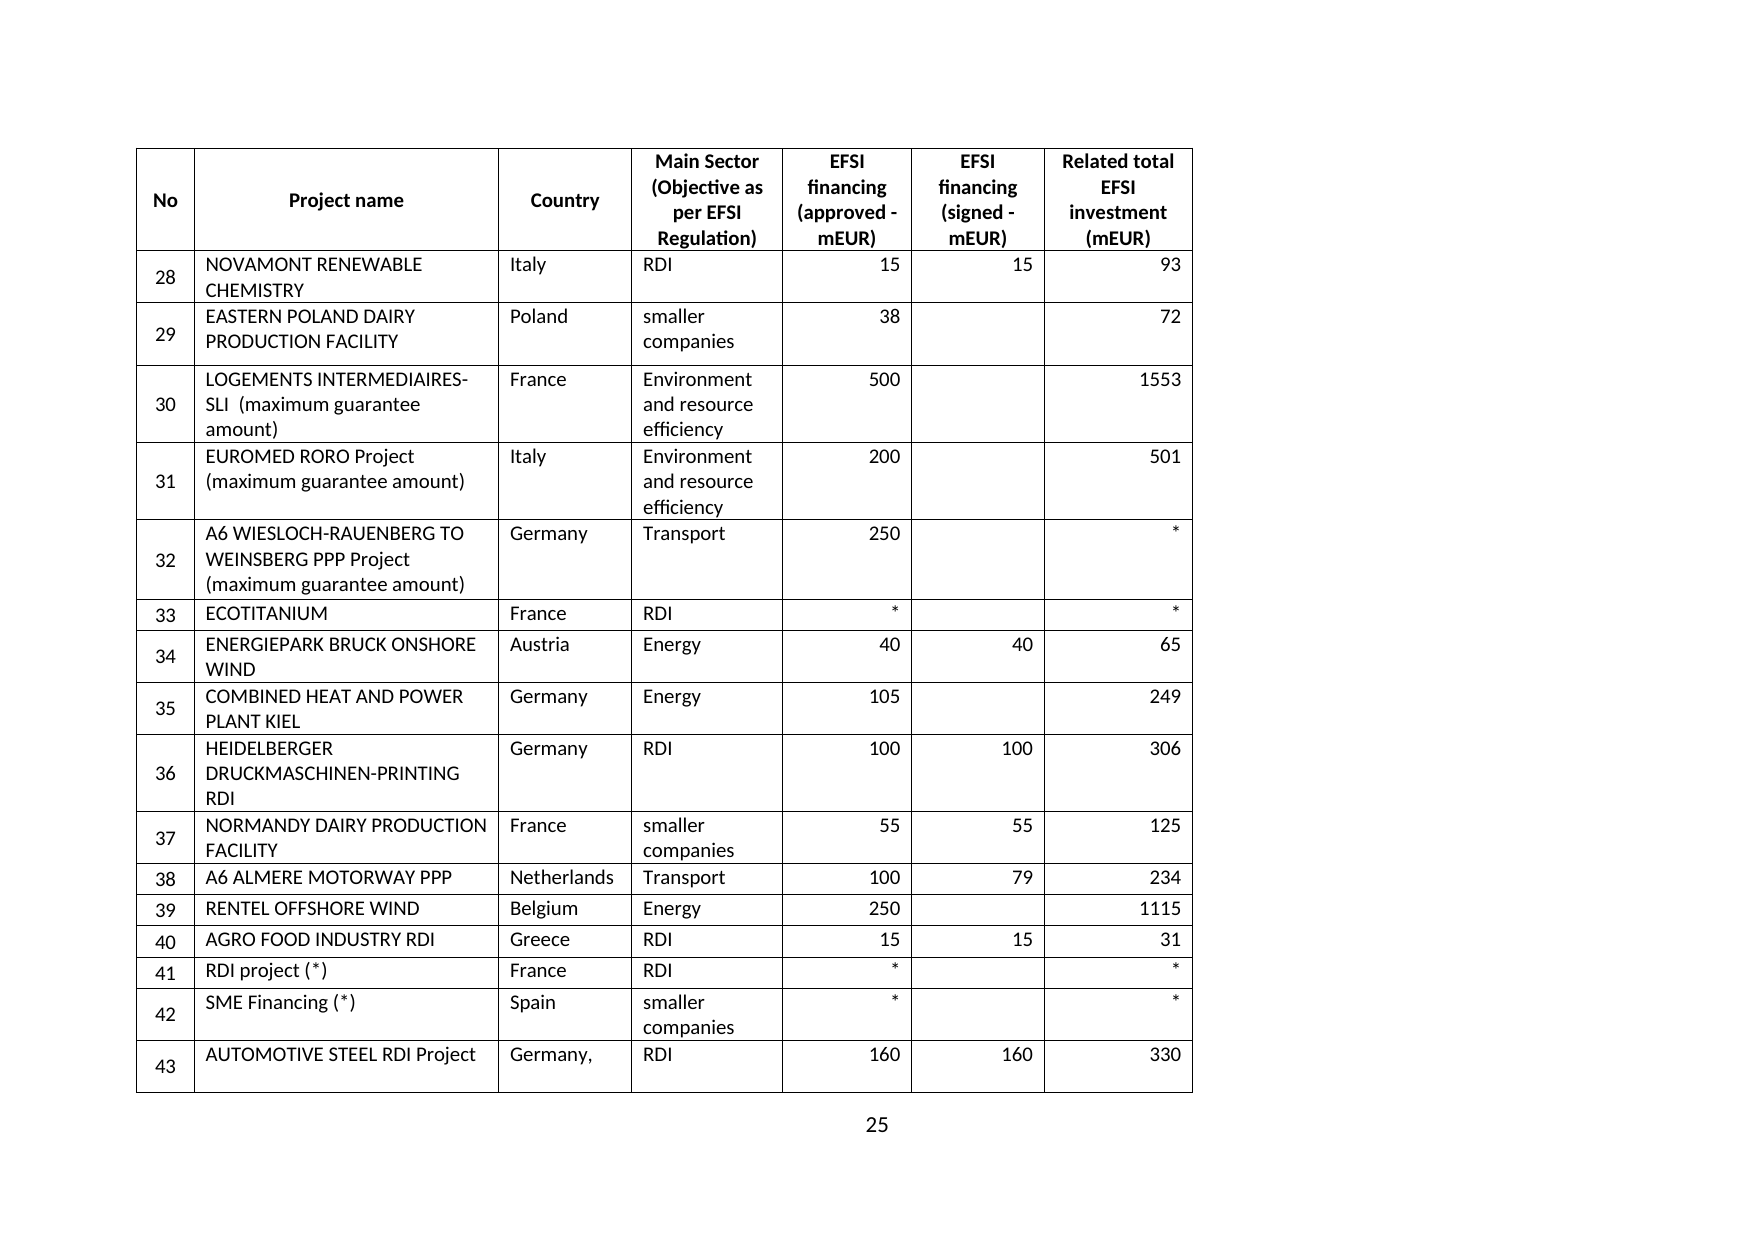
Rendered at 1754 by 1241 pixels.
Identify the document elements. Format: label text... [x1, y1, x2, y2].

table_cell * [783, 989, 911, 1040]
table_cell RDI project (*) [195, 958, 498, 988]
table_cell 28 [137, 251, 194, 302]
table_cell [912, 600, 1044, 630]
table_cell Energy [632, 631, 782, 682]
table_header EFSI financing (approved - mEUR) [783, 149, 911, 250]
table_cell 100 [912, 735, 1044, 811]
table_cell [912, 683, 1044, 734]
table_cell ECOTITANIUM [195, 600, 498, 630]
table_cell 36 [137, 735, 194, 811]
table_cell 200 [783, 443, 911, 519]
table_cell Germany, France, Spain, UK, Sweden [499, 1041, 631, 1092]
table_cell 41 [137, 958, 194, 988]
table_cell [912, 520, 1044, 599]
table_cell smaller companies [632, 989, 782, 1040]
table_cell Transport [632, 864, 782, 894]
table_cell LOGEMENTS INTERMEDIAIRES-SLI (maximum guarantee amount) [195, 366, 498, 442]
table_cell * [783, 958, 911, 988]
table_cell Italy [499, 443, 631, 519]
table_cell [912, 895, 1044, 925]
table_cell 160 [912, 1041, 1044, 1092]
table_header EFSI financing (signed - mEUR) [912, 149, 1044, 250]
table_cell France [499, 958, 631, 988]
table_cell [912, 303, 1044, 365]
table_cell 79 [912, 864, 1044, 894]
table_cell 31 [1045, 926, 1192, 957]
table_cell Environment and resource efficiency [632, 366, 782, 442]
table_cell 43 [137, 1041, 194, 1092]
table_cell RDI [632, 926, 782, 957]
table_cell [912, 989, 1044, 1040]
table_cell 39 [137, 895, 194, 925]
table_cell 72 [1045, 303, 1192, 365]
table_cell RENTEL OFFSHORE WIND [195, 895, 498, 925]
table_cell 15 [783, 926, 911, 957]
table_cell 100 [783, 735, 911, 811]
table_cell A6 ALMERE MOTORWAY PPP [195, 864, 498, 894]
table_cell smaller companies [632, 303, 782, 365]
table_cell 40 [137, 926, 194, 957]
table_cell Poland [499, 303, 631, 365]
table_cell 1553 [1045, 366, 1192, 442]
table_cell France [499, 600, 631, 630]
table_cell 1115 [1045, 895, 1192, 925]
table_cell 31 [137, 443, 194, 519]
table_cell 55 [912, 812, 1044, 863]
table_cell 250 [783, 895, 911, 925]
table_cell 105 [783, 683, 911, 734]
table_cell EUROMED RORO Project (maximum guarantee amount) [195, 443, 498, 519]
table_cell RDI [632, 735, 782, 811]
table_cell [912, 443, 1044, 519]
table_cell 65 [1045, 631, 1192, 682]
table_cell 38 [783, 303, 911, 365]
table_cell 500 [783, 366, 911, 442]
table_cell Belgium [499, 895, 631, 925]
table_cell 306 [1045, 735, 1192, 811]
table_header Main Sector (Objective as per EFSI Regulation) [632, 149, 782, 250]
table_cell 40 [912, 631, 1044, 682]
table_cell Energy [632, 895, 782, 925]
table_cell SME Financing (*) [195, 989, 498, 1040]
table_cell [912, 366, 1044, 442]
table_cell France [499, 366, 631, 442]
table_cell HEIDELBERGER DRUCKMASCHINEN-PRINTING RDI [195, 735, 498, 811]
table_cell 15 [912, 926, 1044, 957]
table_cell Germany [499, 520, 631, 599]
table_cell 15 [912, 251, 1044, 302]
table_cell COMBINED HEAT AND POWER PLANT KIEL [195, 683, 498, 734]
table_cell 40 [783, 631, 911, 682]
table_cell RDI [632, 600, 782, 630]
table_cell * [783, 600, 911, 630]
table_cell EASTERN POLAND DAIRY PRODUCTION FACILITY [195, 303, 498, 365]
table_cell 234 [1045, 864, 1192, 894]
table_cell 33 [137, 600, 194, 630]
table_cell 42 [137, 989, 194, 1040]
table_cell Environment and resource efficiency [632, 443, 782, 519]
table_cell Italy [499, 251, 631, 302]
table_cell France [499, 812, 631, 863]
table_cell 100 [783, 864, 911, 894]
table_cell [912, 958, 1044, 988]
table_cell RDI [632, 1041, 782, 1092]
table_cell 249 [1045, 683, 1192, 734]
table_cell Spain [499, 989, 631, 1040]
table_header No [137, 149, 194, 250]
table_cell AGRO FOOD INDUSTRY RDI [195, 926, 498, 957]
table_cell smaller companies [632, 812, 782, 863]
table_cell Austria [499, 631, 631, 682]
table_cell 160 [783, 1041, 911, 1092]
table_cell 34 [137, 631, 194, 682]
table_header Related total EFSI investment (mEUR) [1045, 149, 1192, 250]
table_cell Germany [499, 735, 631, 811]
table_cell * [1045, 958, 1192, 988]
table_cell Transport [632, 520, 782, 599]
table_cell ENERGIEPARK BRUCK ONSHORE WIND [195, 631, 498, 682]
table_cell 30 [137, 366, 194, 442]
table_cell Greece [499, 926, 631, 957]
table_cell 501 [1045, 443, 1192, 519]
table_cell * [1045, 989, 1192, 1040]
table_cell 32 [137, 520, 194, 599]
table_cell NOVAMONT RENEWABLE CHEMISTRY [195, 251, 498, 302]
table_cell Energy [632, 683, 782, 734]
table_cell Germany [499, 683, 631, 734]
table_cell 15 [783, 251, 911, 302]
table_cell * [1045, 600, 1192, 630]
table_cell 35 [137, 683, 194, 734]
table_cell NORMANDY DAIRY PRODUCTION FACILITY [195, 812, 498, 863]
table_cell 29 [137, 303, 194, 365]
table_cell * [1045, 520, 1192, 599]
table_cell 250 [783, 520, 911, 599]
table_cell 125 [1045, 812, 1192, 863]
table_header Project name [195, 149, 498, 250]
table_cell 38 [137, 864, 194, 894]
table_cell 37 [137, 812, 194, 863]
table_header Country [499, 149, 631, 250]
table_cell A6 WIESLOCH-RAUENBERG TO WEINSBERG PPP Project (maximum guarantee amount) [195, 520, 498, 599]
table_cell 330 [1045, 1041, 1192, 1092]
table_cell RDI [632, 958, 782, 988]
table_cell RDI [632, 251, 782, 302]
table_cell AUTOMOTIVE STEEL RDI Project [195, 1041, 498, 1092]
table_cell Netherlands [499, 864, 631, 894]
table_cell 55 [783, 812, 911, 863]
table_cell 93 [1045, 251, 1192, 302]
